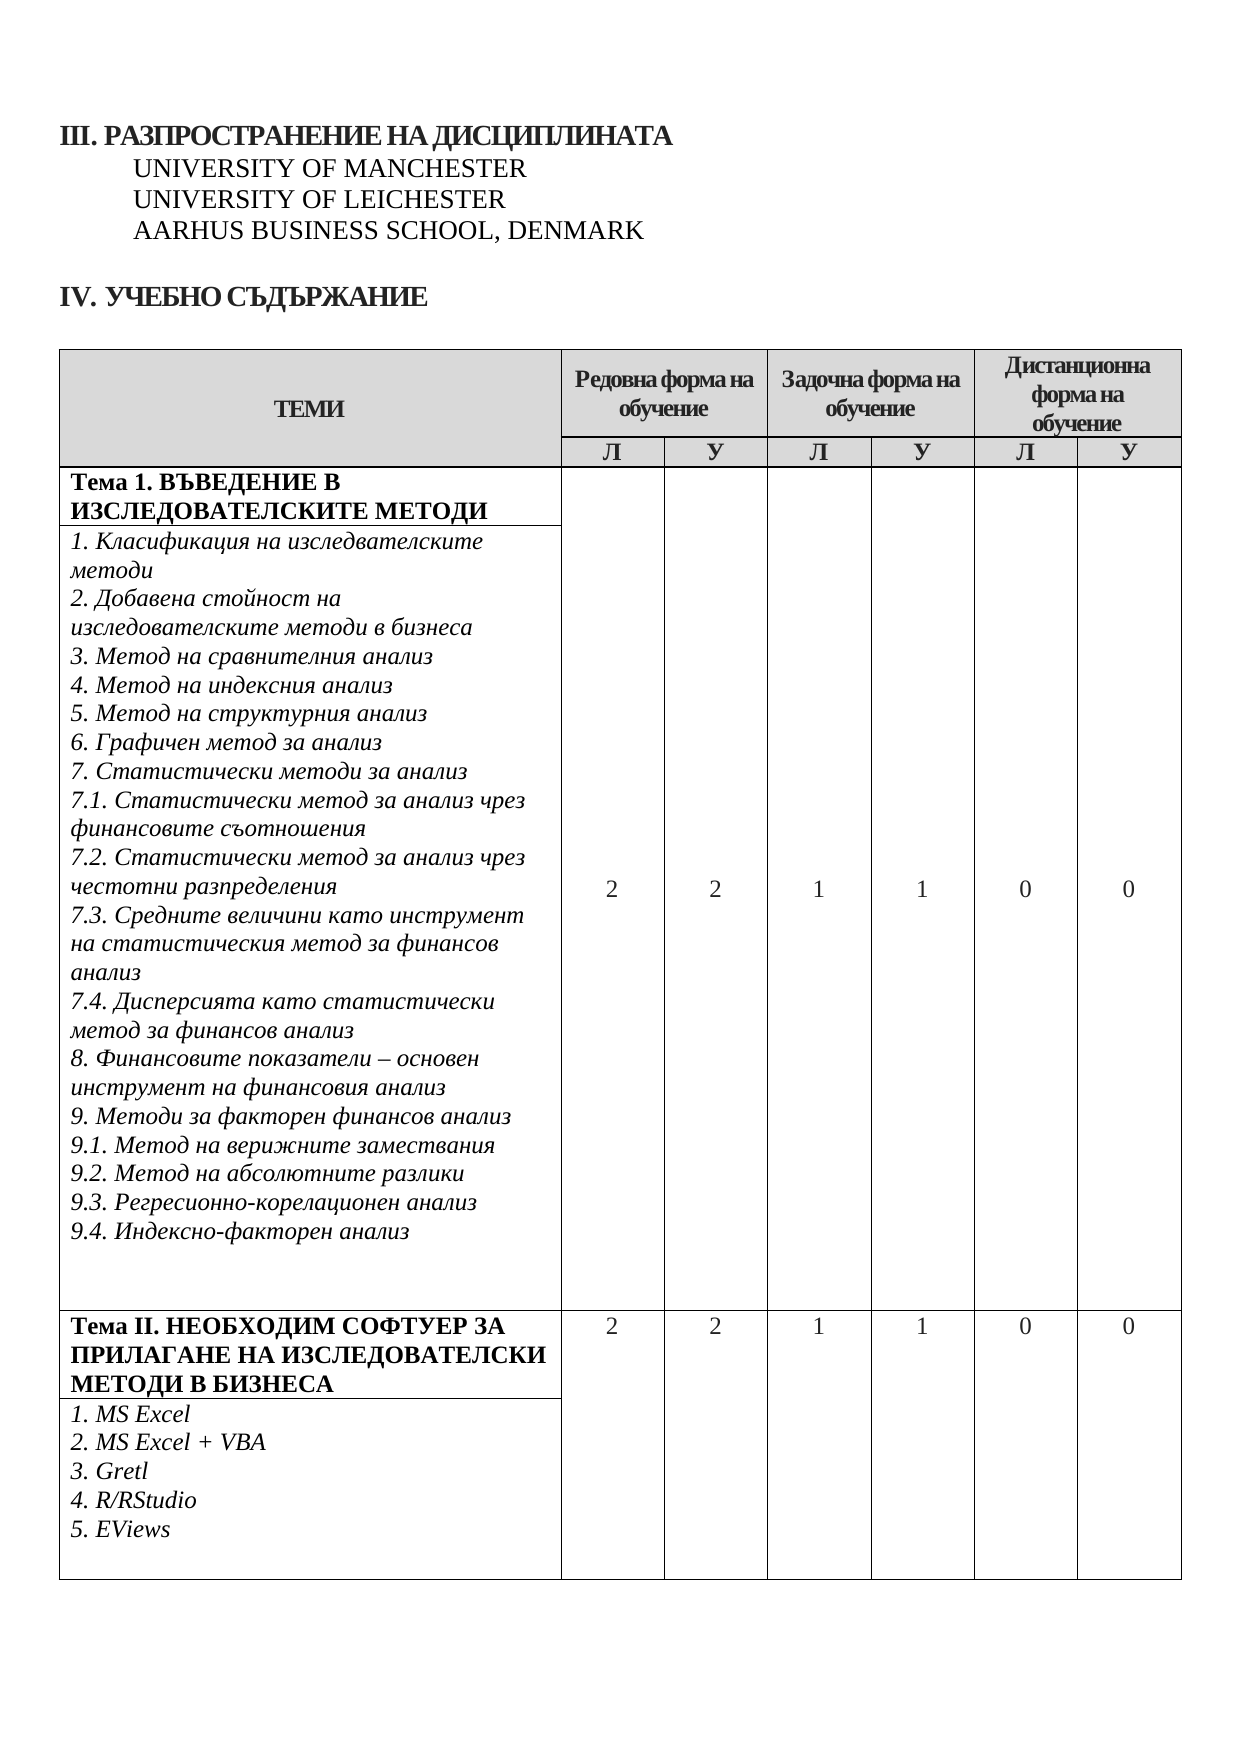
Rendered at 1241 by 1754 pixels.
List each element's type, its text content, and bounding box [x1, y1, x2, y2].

table_cell Л [768, 438, 871, 466]
table_cell 0 [975, 1311, 1077, 1579]
table_cell 1. Класификация на изследвателските методи 2. Добавена стойност на изследователските методи в бизнеса 3. Метод на сравнителния анализ 4. Метод на индексния анализ 5. Метод на структурния анализ 6. Графичен метод за анализ 7. Статистически методи за анализ 7.1. Статистически метод за анализ чрез финансовите съотношения 7.2. Статистически метод за анализ чрез честотни разпределения 7.3. Средните величини като инструмент на статистическия метод за финансов анализ 7.4. Дисперсията като статистически метод за финансов анализ 8. Финансовите показатели – основен инструмент на финансовия анализ 9. Методи за факторен финансов анализ 9.1. Метод на верижните замествания 9.2. Метод на абсолютните разлики 9.3. Регресионно-корелационен анализ 9.4. Индексно-факторен анализ [60, 526, 561, 1310]
table_header Дистанционна форма на обучение [975, 350, 1181, 436]
table_header ТемИ [60, 350, 561, 466]
table_cell 2 [665, 1311, 767, 1579]
table_cell 0 [1078, 1311, 1181, 1579]
table_cell Л [975, 438, 1077, 466]
table_cell 2 [562, 468, 664, 1310]
table_cell 0 [1078, 468, 1181, 1310]
table_cell У [872, 438, 974, 466]
table_cell Тема 1. ВЪВЕДЕНИЕ В ИЗСЛЕДОВАТЕЛСКИТЕ МЕТОДИ [60, 468, 561, 525]
table_header Задочна форма на обучение [768, 350, 974, 436]
table_cell 1 [872, 468, 974, 1310]
table_header Редовна форма на обучение [562, 350, 767, 436]
table_cell Тема II. НЕОБХОДИМ СОФТУЕР ЗА ПРИЛАГАНЕ НА ИЗСЛЕДОВАТЕЛСКИ МЕТОДИ В БИЗНЕСА [60, 1311, 561, 1398]
table_cell У [1078, 438, 1181, 466]
table_cell 1. MS Excel 2. MS Excel + VBA 3. Gretl 4. R/RStudio 5. EViews [60, 1399, 561, 1579]
table_cell 1 [768, 1311, 871, 1579]
text UNIVERSITY OF MANCHESTER [59, 152, 1181, 183]
table_cell Л [562, 438, 664, 466]
table_cell 0 [975, 468, 1077, 1310]
text UNIVERSITY OF LEICHESTER [59, 183, 1181, 214]
text IV. Учебно съдържание [59, 279, 1181, 349]
table_cell 2 [665, 468, 767, 1310]
table_cell 1 [768, 468, 871, 1310]
table_cell У [665, 438, 767, 466]
text III. разпространение на дисциплината [59, 118, 1181, 152]
text AARHUS BUSINESS SCHOOL, DENMARK [59, 214, 1181, 245]
table_cell 2 [562, 1311, 664, 1579]
table_cell 1 [872, 1311, 974, 1579]
